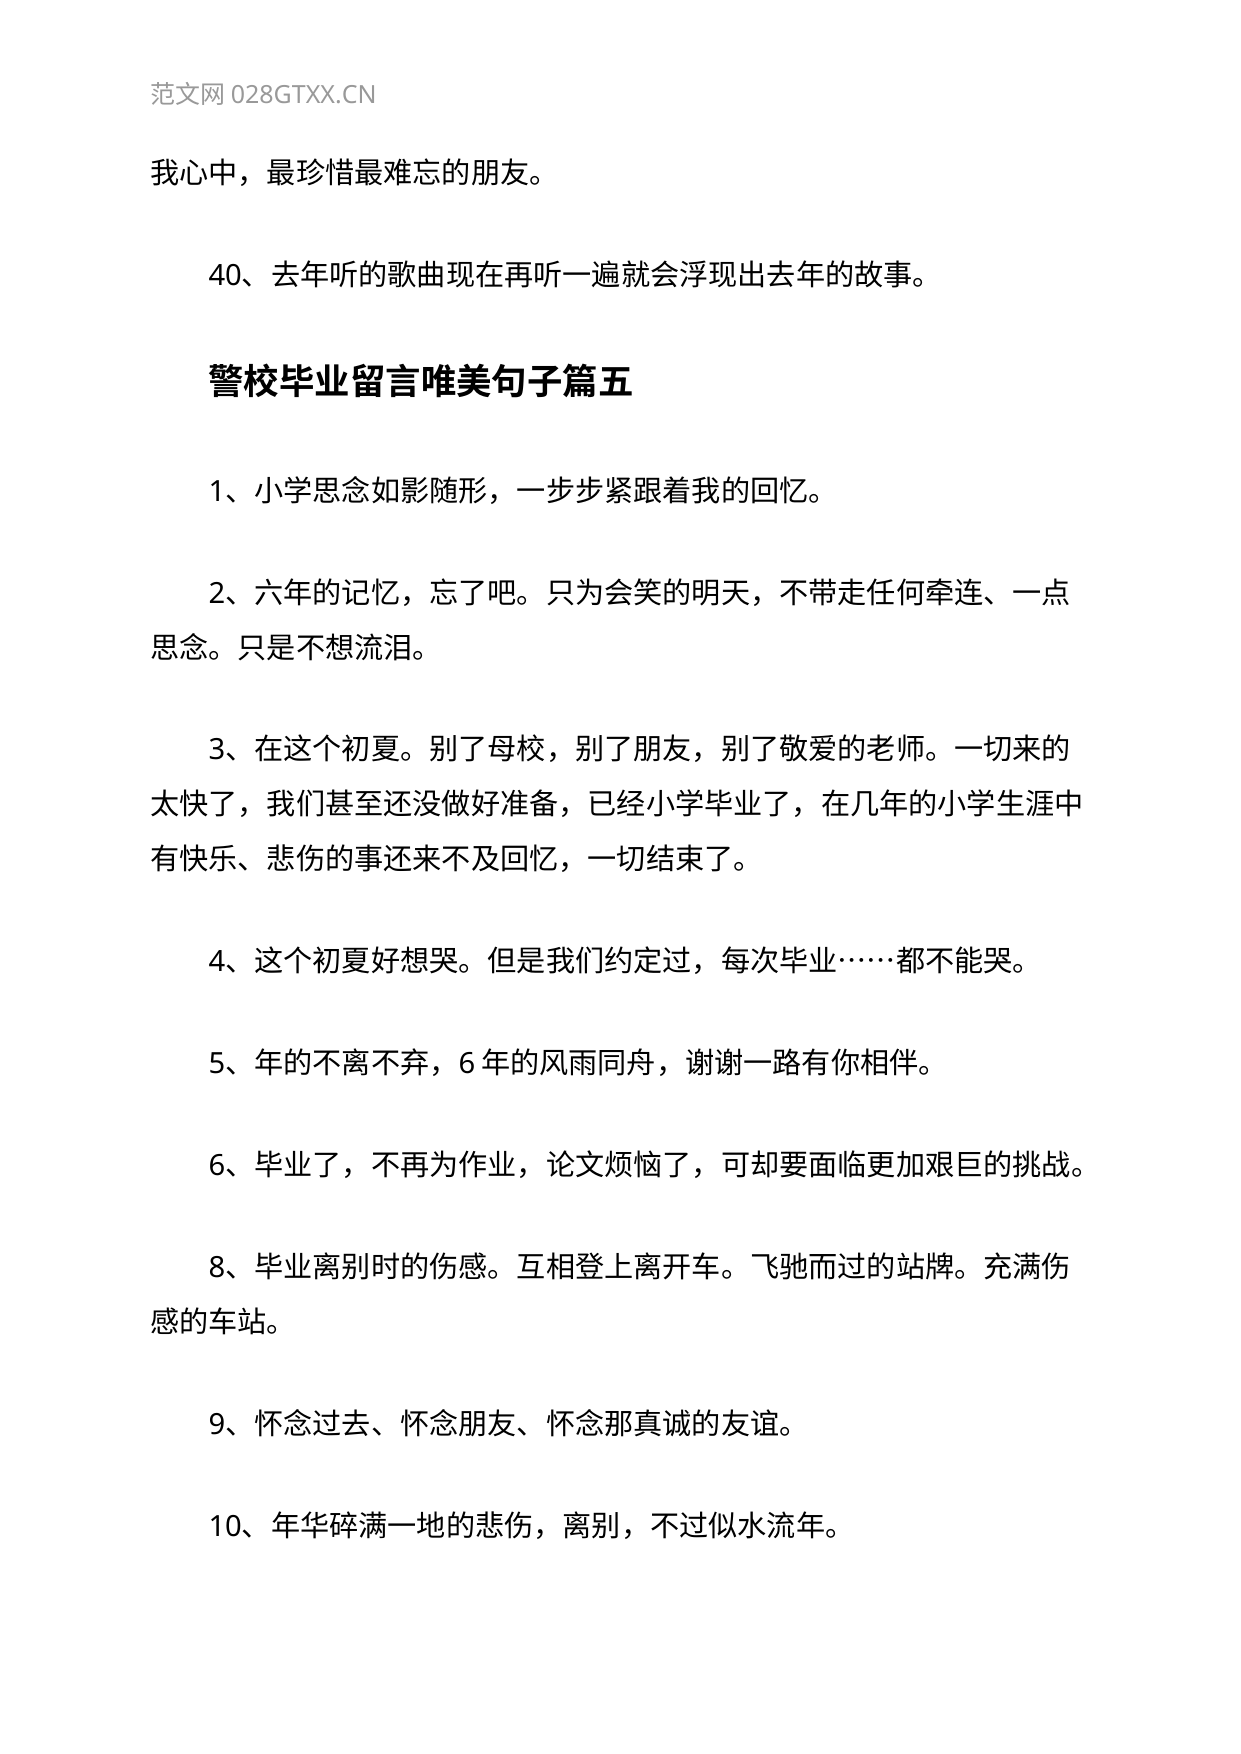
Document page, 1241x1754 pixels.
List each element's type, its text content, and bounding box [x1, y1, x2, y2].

text 8、毕业离别时的伤感。互相登上离开车。飞驰而过的站牌。充满伤感的车站。 [150, 1243, 1090, 1341]
text 3、在这个初夏。别了母校，别了朋友，别了敬爱的老师。一切来的太快了，我们甚至还没做好准备，已经小学毕业了，在几年的小学生涯中有快乐、悲伤的事还来不及回忆，一切结束了。 [150, 726, 1090, 878]
text 10、年华碎满一地的悲伤，离别，不过似水流年。 [150, 1502, 1090, 1545]
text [150, 150, 1090, 192]
text 4、这个初夏好想哭。但是我们约定过，每次毕业……都不能哭。 [150, 938, 1090, 980]
text 9、怀念过去、怀念朋友、怀念那真诚的友谊。 [150, 1400, 1090, 1443]
text 5、年的不离不弃，6年的风雨同舟，谢谢一路有你相伴。 [150, 1039, 1090, 1082]
text 1、小学思念如影随形，一步步紧跟着我的回忆。 [150, 467, 1090, 509]
text 40、去年听的歌曲现在再听一遍就会浮现出去年的故事。 [150, 252, 1090, 294]
text 警校毕业留言唯美句子篇五 [150, 354, 1090, 405]
text 2、六年的记忆，忘了吧。只为会笑的明天，不带走任何牵连、一点思念。只是不想流泪。 [150, 569, 1090, 666]
text 6、毕业了，不再为作业，论文烦恼了，可却要面临更加艰巨的挑战。 [150, 1142, 1090, 1184]
